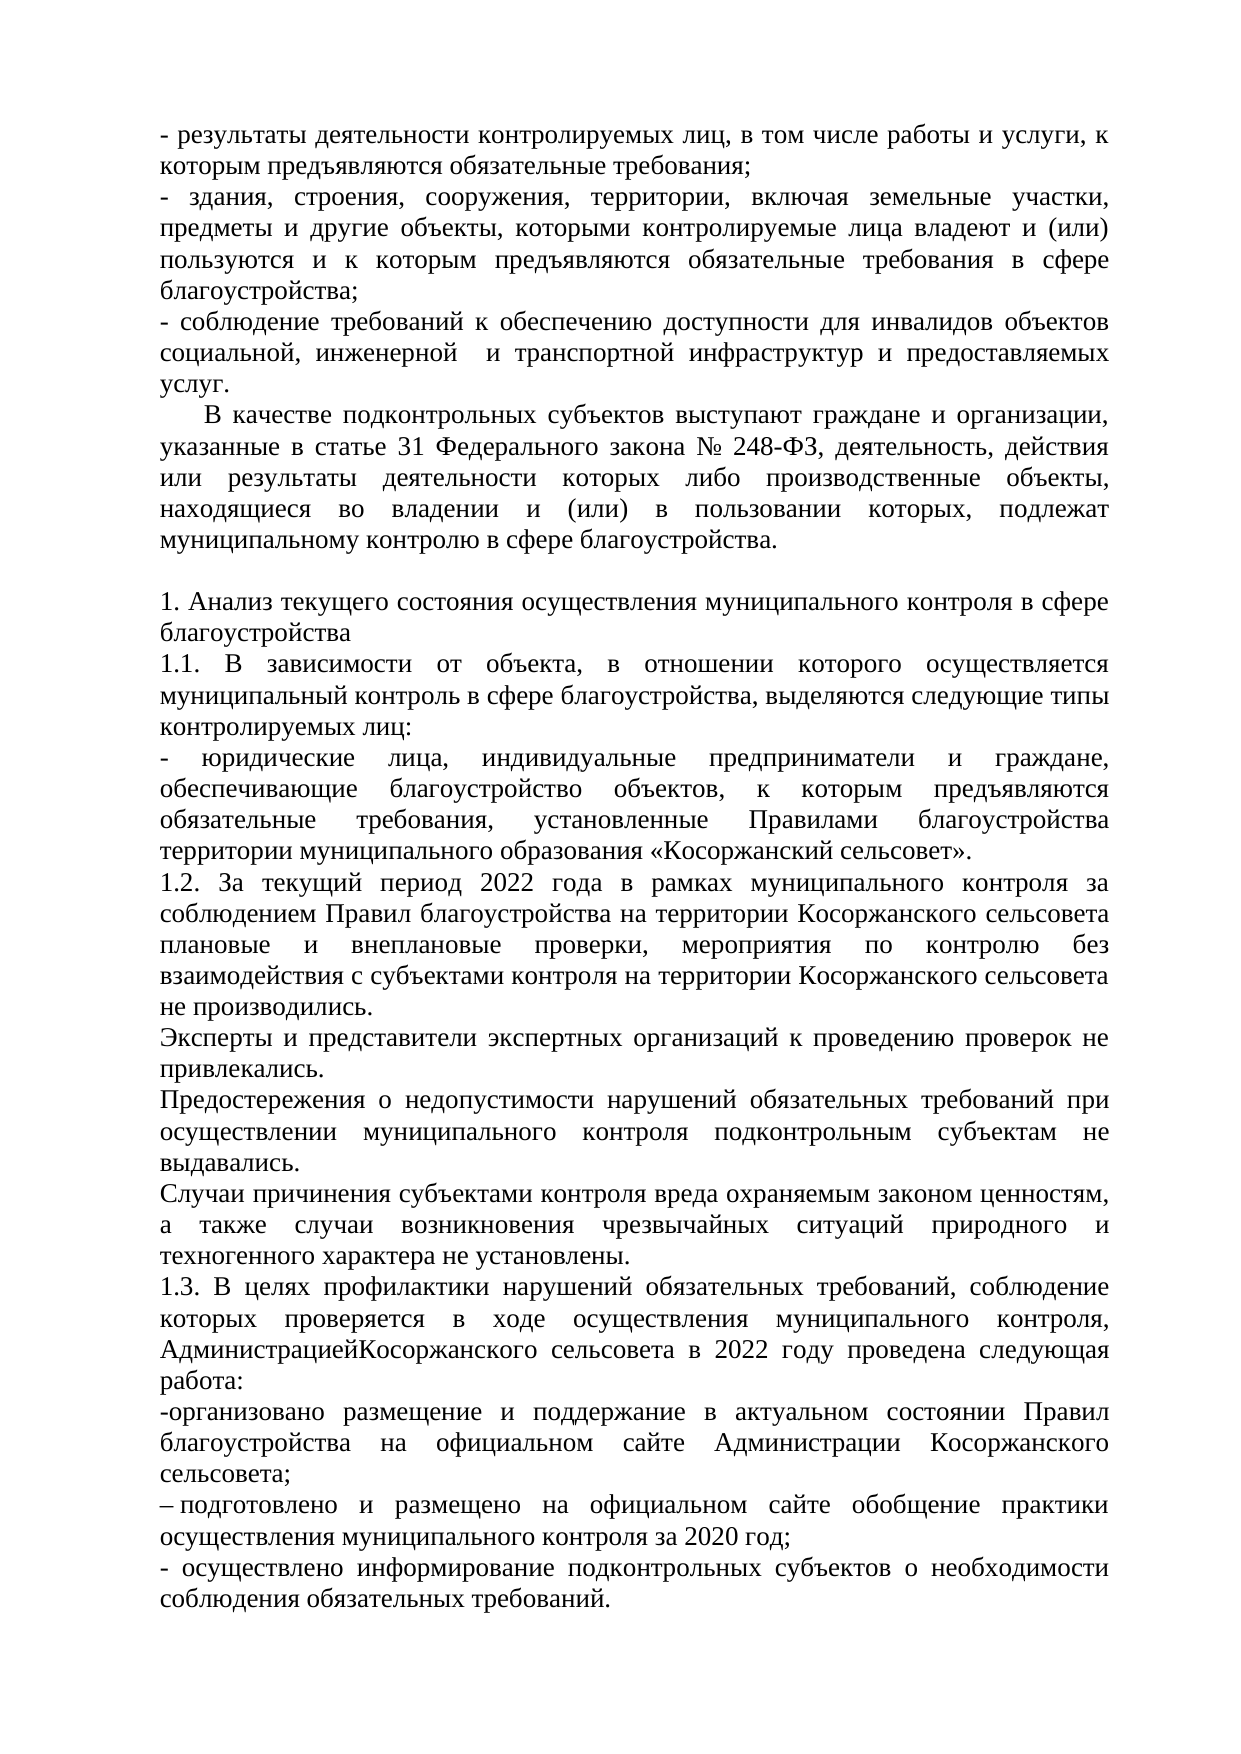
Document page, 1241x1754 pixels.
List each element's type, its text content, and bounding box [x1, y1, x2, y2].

text - осуществлено информирование подконтрольных субъектов о необходимости соблюдения обязательных требований. [159, 1551, 1110, 1613]
text - результаты деятельности контролируемых лиц, в том числе работы и услуги, к которым предъявляются обязательные требования; [159, 118, 1110, 180]
text -организовано размещение и поддержание в актуальном состоянии Правил благоустройства на официальном сайте Администрации Косоржанского сельсовета; [159, 1395, 1110, 1488]
text 1.1. В зависимости от объекта, в отношении которого осуществляется муниципальный контроль в сфере благоустройства, выделяются следующие типы контролируемых лиц: [159, 648, 1110, 741]
text - соблюдение требований к обеспечению доступности для инвалидов объектов социальной, инженерной и транспортной инфраструктур и предоставляемых услуг. [159, 305, 1110, 398]
text – подготовлено и размещено на официальном сайте обобщение практики осуществления муниципального контроля за 2020 год; [159, 1488, 1110, 1551]
text Предостережения о недопустимости нарушений обязательных требований при осуществлении муниципального контроля подконтрольным субъектам не выдавались. [159, 1084, 1110, 1177]
text Случаи причинения субъектами контроля вреда охраняемым законом ценностям, а также случаи возникновения чрезвычайных ситуаций природного и техногенного характера не установлены. [159, 1177, 1110, 1271]
text Эксперты и представители экспертных организаций к проведению проверок не привлекались. [159, 1021, 1110, 1084]
text В качестве подконтрольных субъектов выступают граждане и организации, указанные в статье 31 Федерального закона № 248-ФЗ, деятельность, действия или результаты деятельности которых либо производственные объекты, находящиеся во владении и (или) в пользовании которых, подлежат муниципальному контролю в сфере благоустройства. [159, 398, 1110, 554]
text - юридические лица, индивидуальные предприниматели и граждане, обеспечивающие благоустройство объектов, к которым предъявляются обязательные требования, установленные Правилами благоустройства территории муниципального образования «Косоржанский сельсовет». [159, 741, 1110, 866]
text 1.3. В целях профилактики нарушений обязательных требований, соблюдение которых проверяется в ходе осуществления муниципального контроля, АдминистрациейКосоржанского сельсовета в 2022 году проведена следующая работа: [159, 1271, 1110, 1395]
text 1.2. За текущий период 2022 года в рамках муниципального контроля за соблюдением Правил благоустройства на территории Косоржанского сельсовета плановые и внеплановые проверки, мероприятия по контролю без взаимодействия с субъектами контроля на территории Косоржанского сельсовета не производились. [159, 866, 1110, 1021]
text 1. Анализ текущего состояния осуществления муниципального контроля в сфере благоустройства [159, 585, 1110, 648]
text - здания, строения, сооружения, территории, включая земельные участки, предметы и другие объекты, которыми контролируемые лица владеют и (или) пользуются и к которым предъявляются обязательные требования в сфере благоустройства; [159, 180, 1110, 305]
